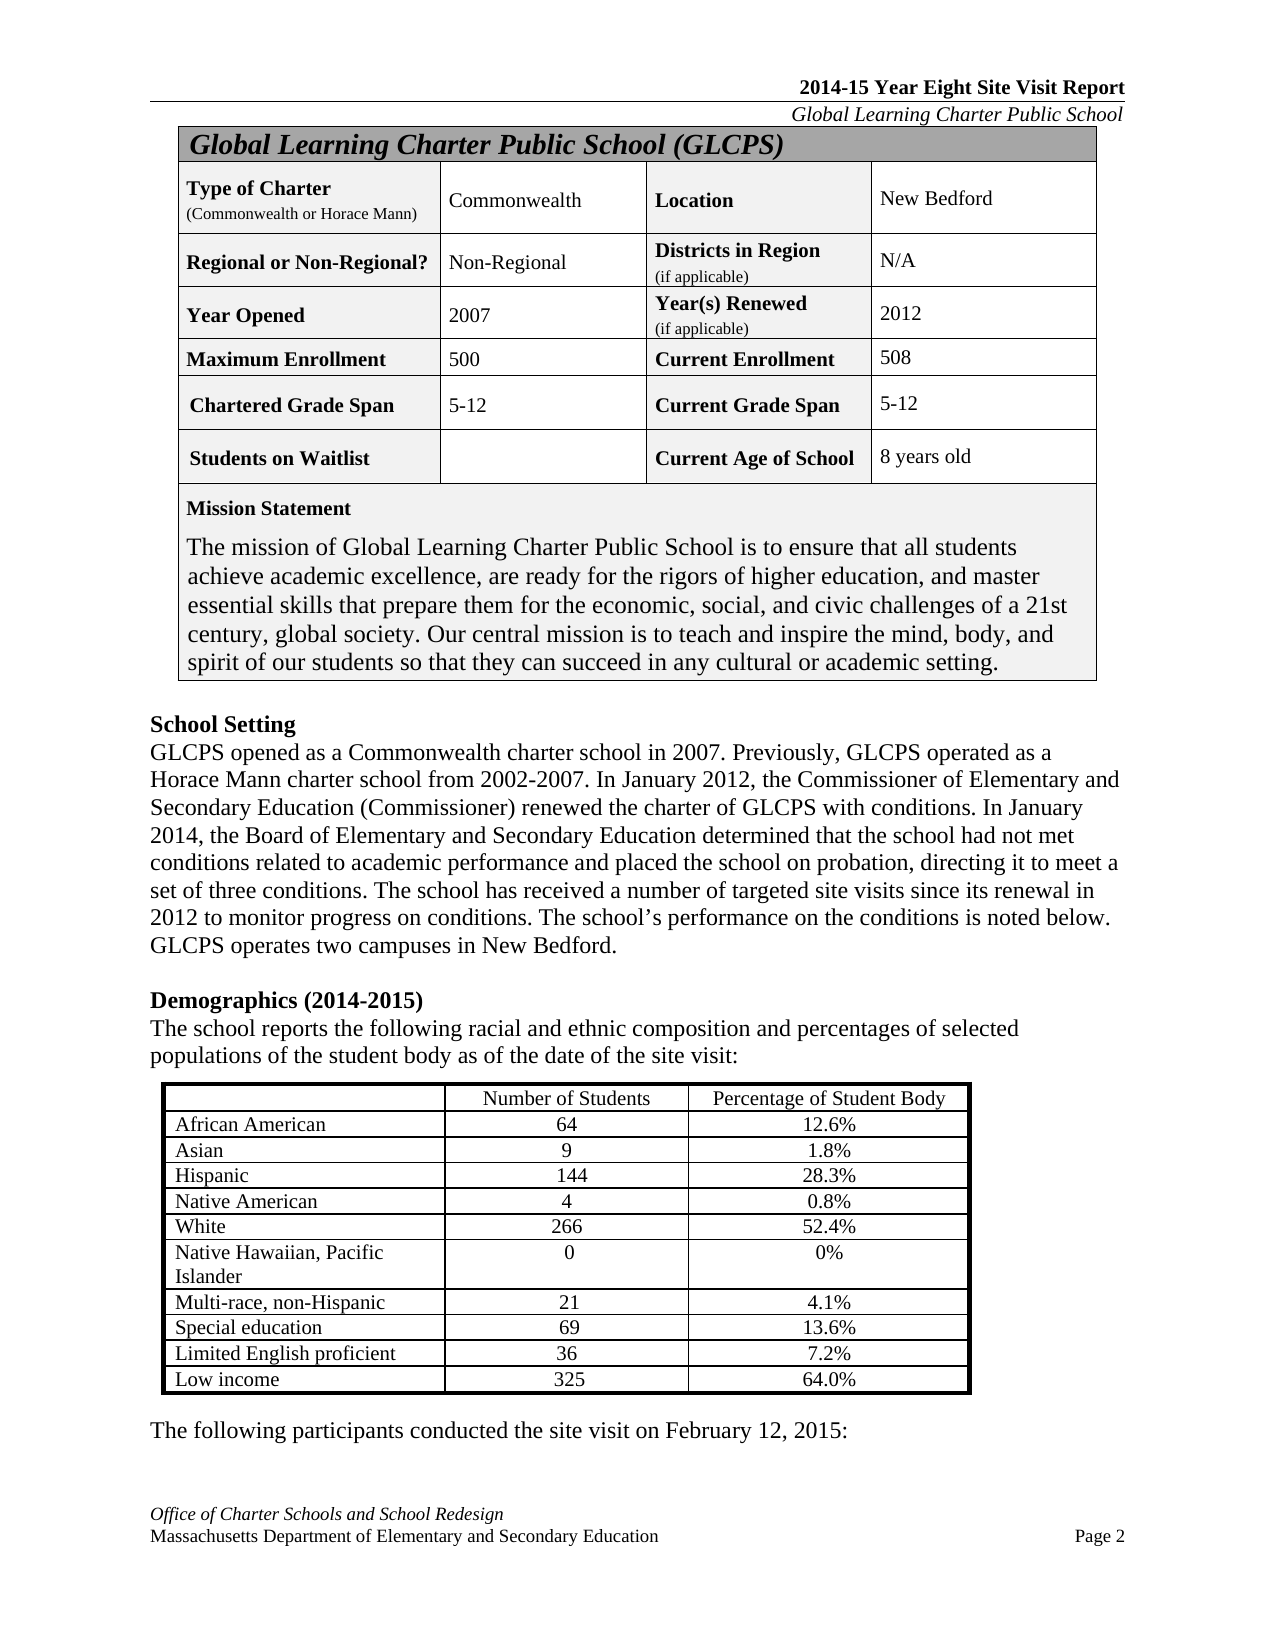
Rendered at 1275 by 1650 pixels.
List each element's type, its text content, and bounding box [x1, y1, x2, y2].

table_header Percentage of Student Body [689, 1086, 967, 1110]
table_cell Chartered Grade Span [179, 376, 440, 429]
table_cell Hispanic [166, 1163, 444, 1187]
table_header Number of Students [446, 1086, 688, 1110]
table_cell 0.8% [689, 1189, 967, 1213]
table_cell 7.2% [689, 1341, 967, 1365]
table_cell 28.3% [689, 1163, 967, 1187]
table_cell 144 [446, 1163, 688, 1187]
table_cell Students on Waitlist [179, 430, 440, 482]
table_cell 4 [446, 1189, 688, 1213]
table_cell 5-12 [441, 376, 646, 429]
table_cell Regional or Non-Regional? [179, 234, 440, 286]
table_cell 52.4% [689, 1215, 967, 1238]
table_cell New Bedford [872, 162, 1096, 233]
table_cell 64.0% [689, 1367, 967, 1391]
table_cell [441, 430, 646, 482]
table_cell 4.1% [689, 1290, 967, 1314]
table_cell 64 [446, 1112, 688, 1136]
table_cell Low income [166, 1367, 444, 1391]
table_cell Year(s) Renewed (if applicable) [647, 287, 871, 338]
table_cell Mission Statement The mission of Global Learning Charter Public School is to ensure that all students achieve academic excellence, are ready for the rigors of higher education, and master essential skills that prepare them for the economic, social, and civic challenges of a 21st century, global society. Our central mission is to teach and inspire the mind, body, and spirit of our students so that they can succeed in any cultural or academic setting. [179, 484, 1096, 680]
table_cell 508 [872, 339, 1096, 375]
table_cell 325 [446, 1367, 688, 1391]
text The following participants conducted the site visit on February 12, 2015: [150, 1416, 1125, 1444]
table_cell 0% [689, 1240, 967, 1288]
table_cell 21 [446, 1290, 688, 1314]
table_cell 1.8% [689, 1138, 967, 1162]
table_cell Type of Charter (Commonwealth or Horace Mann) [179, 162, 440, 233]
table_cell Location [647, 162, 871, 233]
table_cell Current Grade Span [647, 376, 871, 429]
text School Setting [150, 710, 1125, 738]
table_cell White [166, 1215, 444, 1238]
table_cell Native Hawaiian, Pacific Islander [166, 1240, 444, 1288]
table_cell 2012 [872, 287, 1096, 338]
table_cell N/A [872, 234, 1096, 286]
table_cell 0 [446, 1240, 688, 1288]
table_cell Limited English proficient [166, 1341, 444, 1365]
table_cell 500 [441, 339, 646, 375]
text The school reports the following racial and ethnic composition and percentages of selected populations of the student body as of the date of the site visit: [150, 1014, 1125, 1069]
table_header Global Learning Charter Public School (GLCPS) [179, 127, 1096, 161]
table_cell Maximum Enrollment [179, 339, 440, 375]
text Demographics (2014-2015) [150, 986, 1125, 1014]
table_cell Native American [166, 1189, 444, 1213]
table_cell 36 [446, 1341, 688, 1365]
table_cell 8 years old [872, 430, 1096, 482]
table_cell 2007 [441, 287, 646, 338]
table_cell 5-12 [872, 376, 1096, 429]
table_cell Year Opened [179, 287, 440, 338]
table_cell 266 [446, 1215, 688, 1238]
table_cell 12.6% [689, 1112, 967, 1136]
table_cell Asian [166, 1138, 444, 1162]
table_header [166, 1086, 444, 1110]
table_cell Current Age of School [647, 430, 871, 482]
table_cell 13.6% [689, 1315, 967, 1339]
text GLCPS opened as a Commonwealth charter school in 2007. Previously, GLCPS operated as a Horace Mann charter school from 2002-2007. In January 2012, the Commissioner of Elementary and Secondary Education (Commissioner) renewed the charter of GLCPS with conditions. In January 2014, the Board of Elementary and Secondary Education determined that the school had not met conditions related to academic performance and placed the school on probation, directing it to meet a set of three conditions. The school has received a number of targeted site visits since its renewal in 2012 to monitor progress on conditions. The school’s performance on the conditions is noted below. GLCPS operates two campuses in New Bedford. [150, 738, 1125, 959]
table_cell Special education [166, 1315, 444, 1339]
table_cell Non-Regional [441, 234, 646, 286]
table_cell Current Enrollment [647, 339, 871, 375]
table_cell Multi-race, non-Hispanic [166, 1290, 444, 1314]
table_cell 9 [446, 1138, 688, 1162]
table_cell African American [166, 1112, 444, 1136]
table_cell Commonwealth [441, 162, 646, 233]
table_cell Districts in Region (if applicable) [647, 234, 871, 286]
table_cell 69 [446, 1315, 688, 1339]
